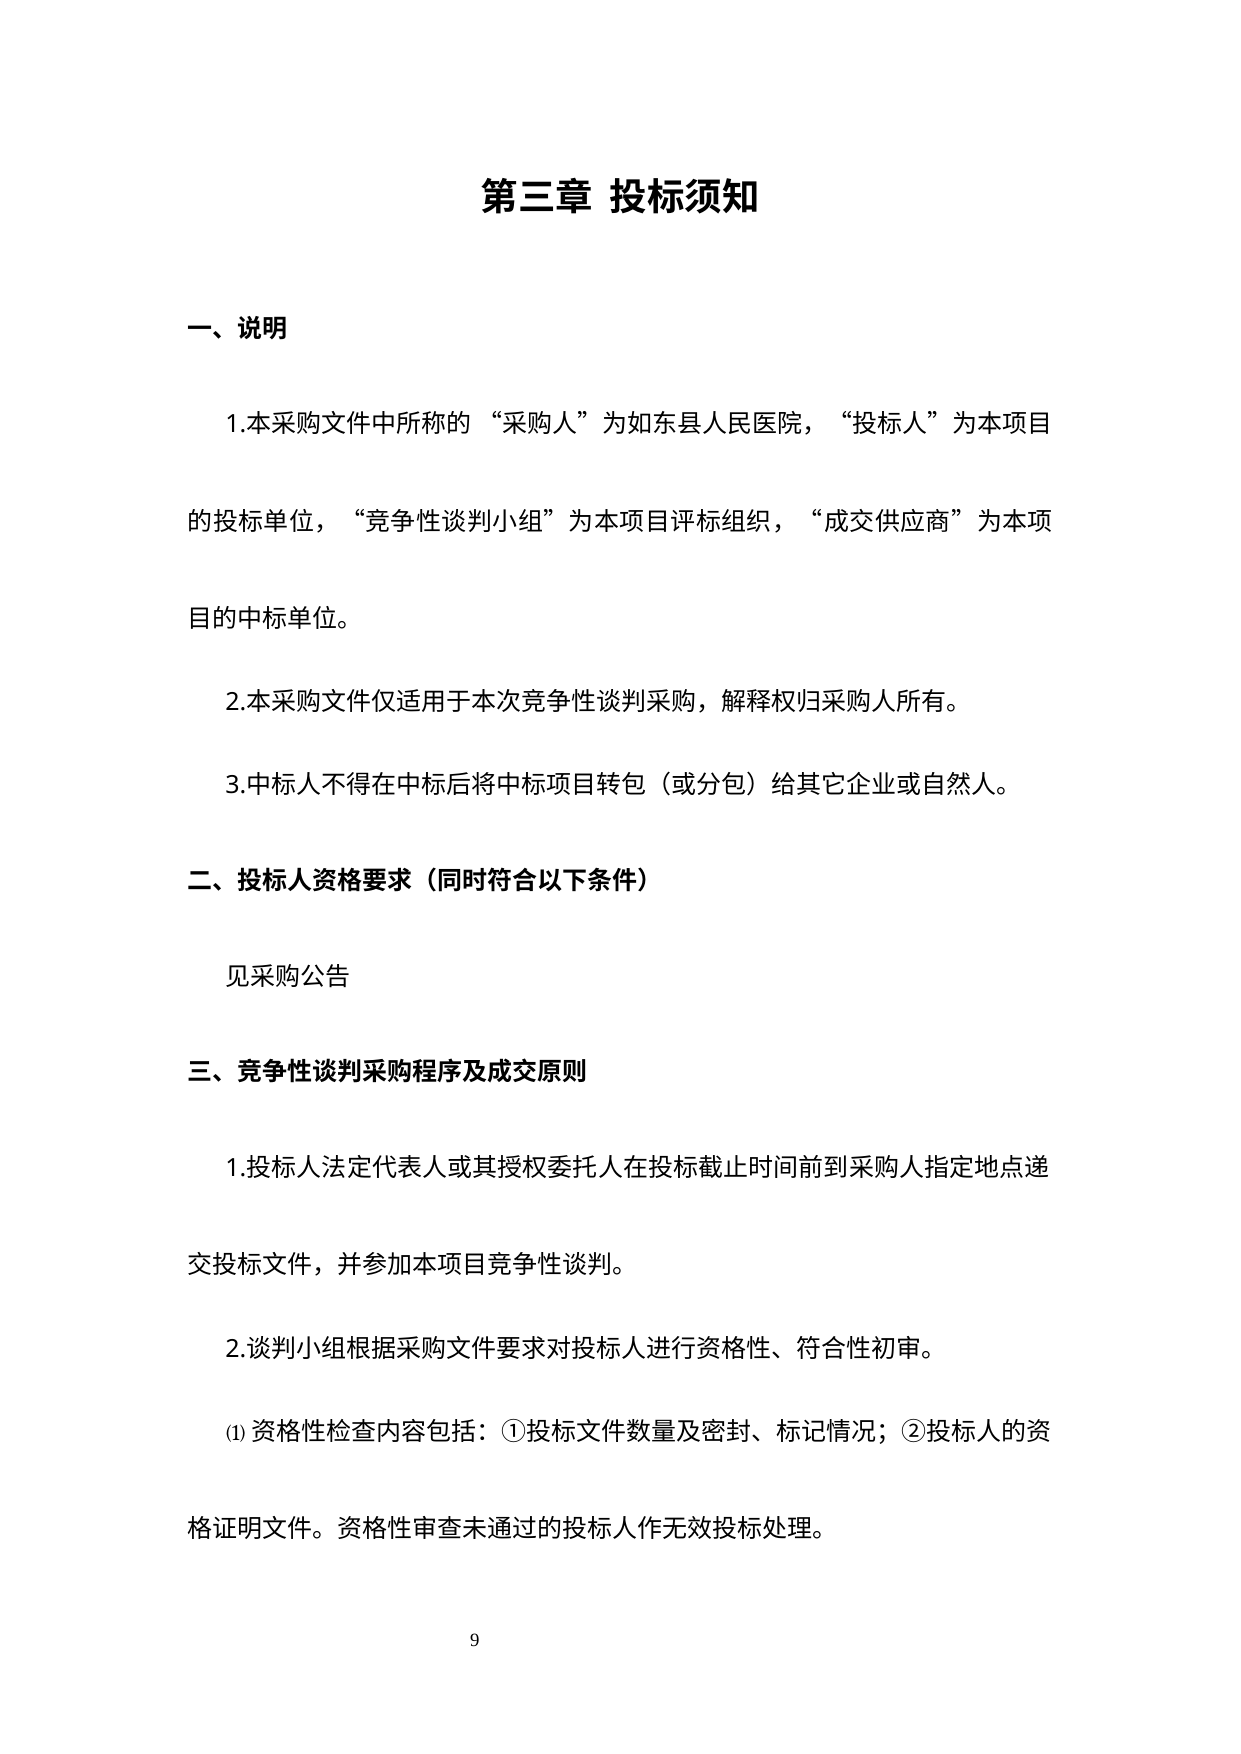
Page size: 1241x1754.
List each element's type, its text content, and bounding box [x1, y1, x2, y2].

text 2.谈判小组根据采购文件要求对投标人进行资格性、符合性初审。 [187, 1314, 1053, 1379]
text 1.本采购文件中所称的 “采购人”为如东县人民医院，“投标人”为本项目的投标单位，“竞争性谈判小组”为本项目评标组织，“成交供应商”为本项目的中标单位。 [187, 389, 1053, 649]
text 1.投标人法定代表人或其授权委托人在投标截止时间前到采购人指定地点递交投标文件，并参加本项目竞争性谈判。 [187, 1133, 1053, 1296]
text 二、投标人资格要求（同时符合以下条件） [187, 846, 1113, 911]
text 3.中标人不得在中标后将中标项目转包（或分包）给其它企业或自然人。 [187, 751, 1053, 816]
text 第三章 投标须知 [187, 162, 1053, 227]
text 2.本采购文件仅适用于本次竞争性谈判采购，解释权归采购人所有。 [187, 667, 1053, 732]
text 一、说明 [187, 294, 1113, 359]
text 见采购公告 [187, 942, 1053, 1007]
text 三、竞争性谈判采购程序及成交原则 [187, 1037, 1113, 1102]
text ⑴资格性检查内容包括：①投标文件数量及密封、标记情况；②投标人的资格证明文件。资格性审查未通过的投标人作无效投标处理。 [187, 1397, 1053, 1559]
